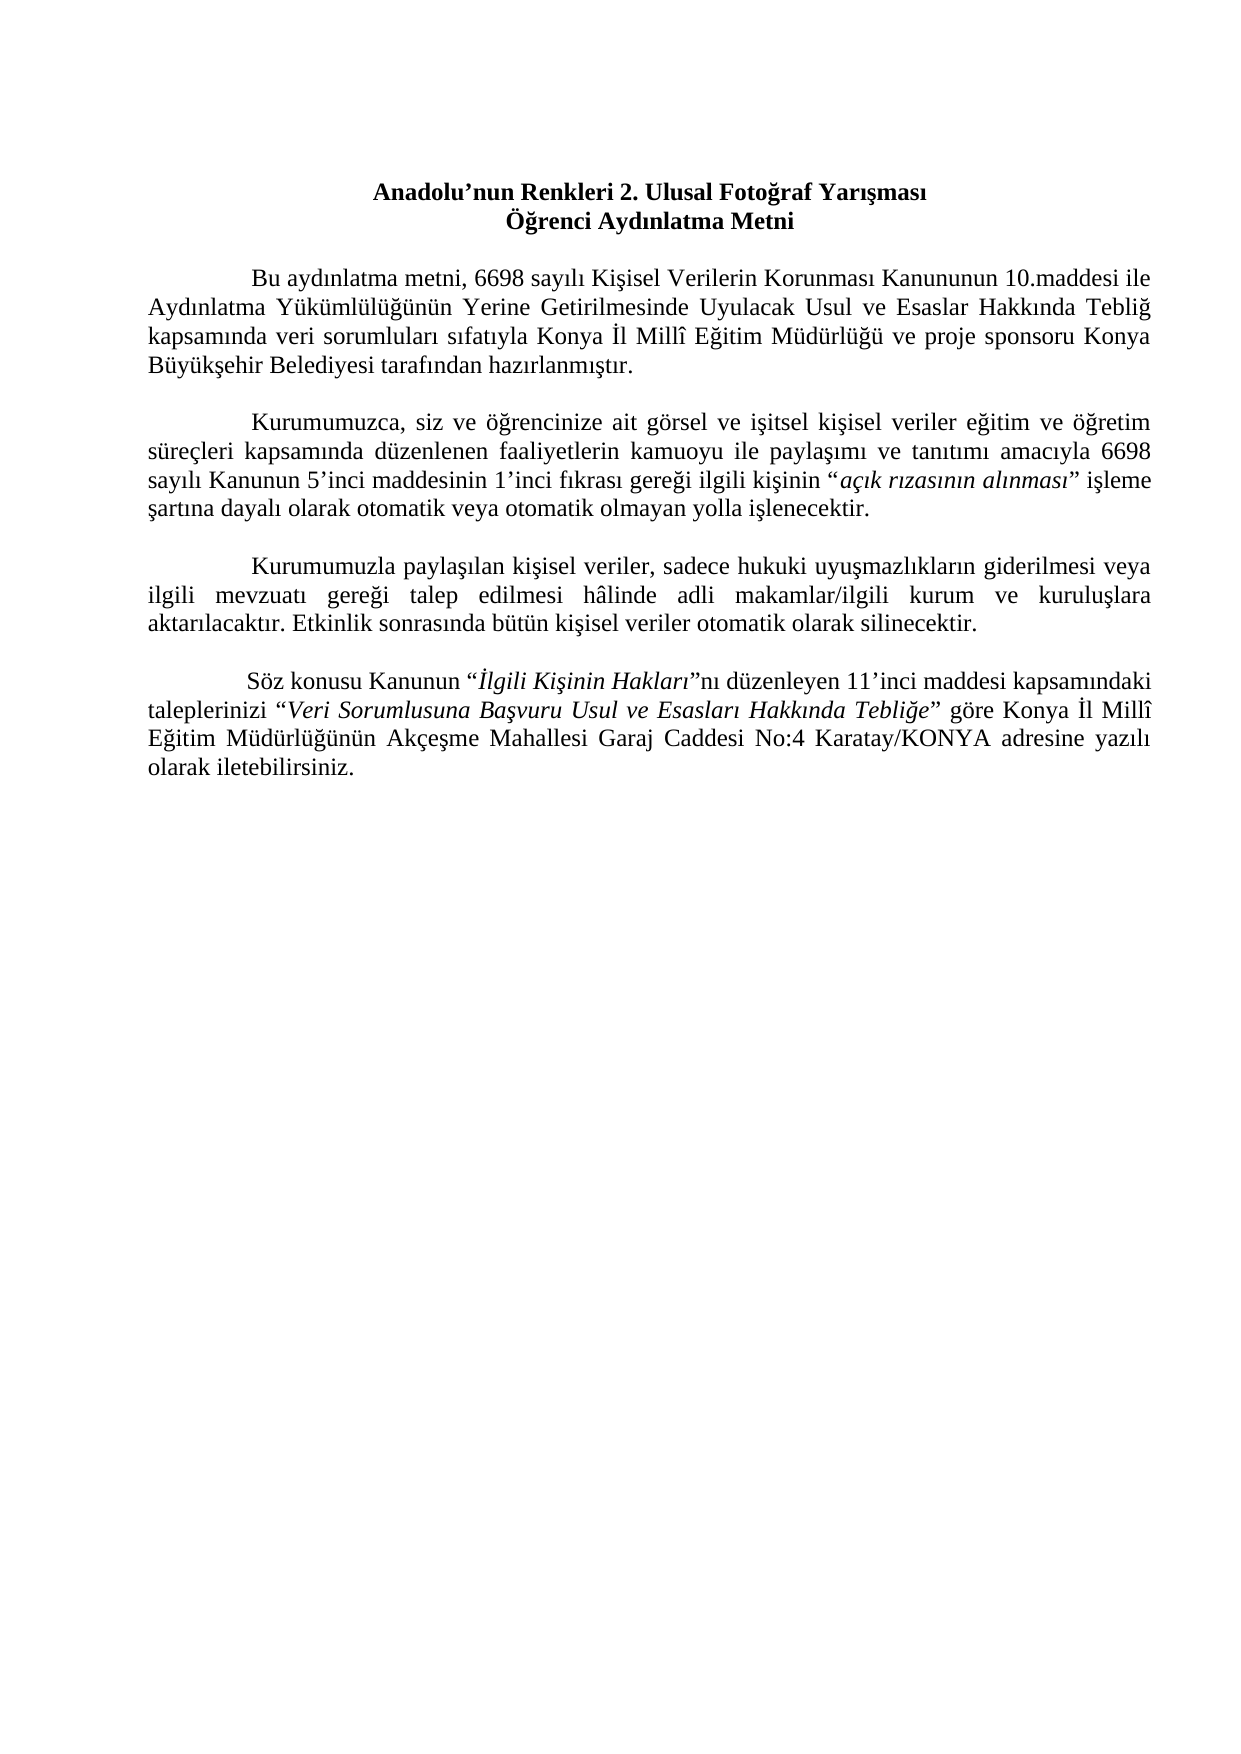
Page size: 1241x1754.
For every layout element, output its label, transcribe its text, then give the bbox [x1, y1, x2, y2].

text Kurumumuzla paylaşılan kişisel veriler, sadece hukuki uyuşmazlıkların giderilmesi veya ilgili mevzuatı gereği talep edilmesi hâlinde adli makamlar/ilgili kurum ve kuruluşlara aktarılacaktır. Etkinlik sonrasında bütün kişisel veriler otomatik olarak silinecektir. [148, 551, 1152, 637]
text Söz konusu Kanunun “İlgili Kişinin Hakları”nı düzenleyen 11’inci maddesi kapsamındaki taleplerinizi “Veri Sorumlusuna Başvuru Usul ve Esasları Hakkında Tebliğe” göre Konya İl Millî Eğitim Müdürlüğünün Akçeşme Mahallesi Garaj Caddesi No:4 Karatay/KONYA adresine yazılı olarak iletebilirsiniz. [148, 666, 1152, 781]
text Kurumumuzca, siz ve öğrencinize ait görsel ve işitsel kişisel veriler eğitim ve öğretim süreçleri kapsamında düzenlenen faaliyetlerin kamuoyu ile paylaşımı ve tanıtımı amacıyla 6698 sayılı Kanunun 5’inci maddesinin 1’inci fıkrası gereği ilgili kişinin “açık rızasının alınması” işleme şartına dayalı olarak otomatik veya otomatik olmayan yolla işlenecektir. [148, 407, 1152, 522]
text Bu aydınlatma metni, 6698 sayılı Kişisel Verilerin Korunması Kanununun 10.maddesi ile Aydınlatma Yükümlülüğünün Yerine Getirilmesinde Uyulacak Usul ve Esaslar Hakkında Tebliğ kapsamında veri sorumluları sıfatıyla Konya İl Millî Eğitim Müdürlüğü ve proje sponsoru Konya Büyükşehir Belediyesi tarafından hazırlanmıştır. [148, 263, 1152, 378]
text Öğrenci Aydınlatma Metni [148, 206, 1152, 235]
text Anadolu’nun Renkleri 2. Ulusal Fotoğraf Yarışması [148, 177, 1152, 206]
